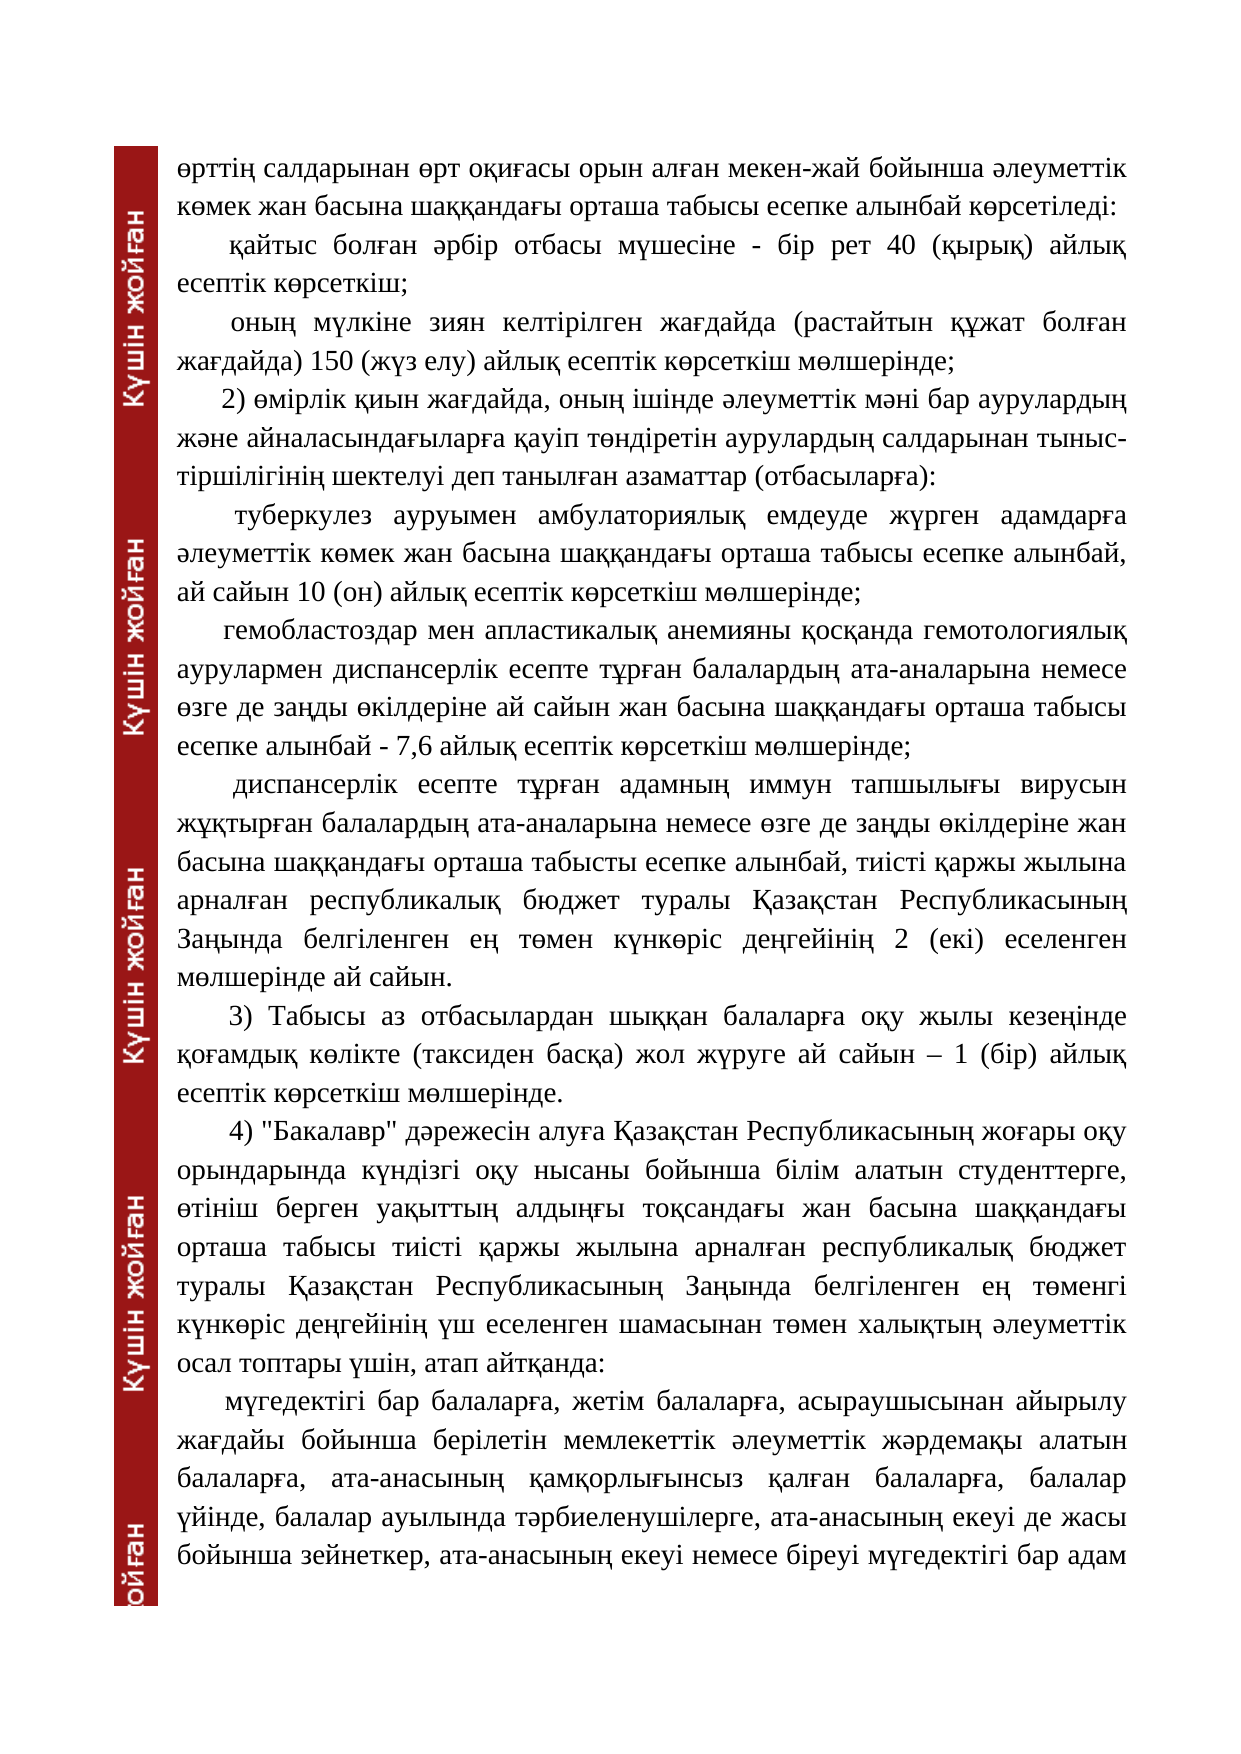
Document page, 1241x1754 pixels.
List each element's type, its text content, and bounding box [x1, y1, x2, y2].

picture [114, 607, 158, 612]
text 2) өмірлік қиын жағдайда, оның ішінде әлеуметтік мәні бар аурулардың және айналасындағыларға қауіп төндіретін аурулардың салдарынан тыныс-тіршілігінің шектелуі деп танылған азаматтар (отбасыларға): [112, 381, 1128, 492]
text оның мүлкіне зиян келтірілген жағдайда (растайтын құжат болған жағдайда) 150 (жүз елу) айлық есептік көрсеткіш мөлшерінде; [112, 304, 1128, 376]
text 4) "Бакалавр" дәрежесін алуға Қазақстан Республикасының жоғары оқу орындарында күндізгі оқу нысаны бойынша білім алатын студенттерге, өтініш берген уақыттың алдыңғы тоқсандағы жан басына шаққандағы орташа табысы тиісті қаржы жылына арналған республикалық бюджет туралы Қазақстан Республикасының Заңында белгіленген ең төменгі күнкөріс деңгейінің үш еселенген шамасынан төмен халықтың әлеуметтік осал топтары үшін, атап айтқанда: [112, 1113, 1128, 1378]
text 3) Табысы аз отбасылардан шыққан балаларға оқу жылы кезеңінде қоғамдық көлікте (таксиден басқа) жол жүруге ай сайын – 1 (бір) айлық есептік көрсеткіш мөлшерінде. [112, 998, 1128, 1108]
picture [114, 1108, 158, 1113]
text диспансерлік есепте тұрған адамның иммун тапшылығы вирусын жұқтырған балалардың ата-аналарына немесе өзге де заңды өкілдеріне жан басына шаққандағы орташа табысты есепке алынбай, тиісті қаржы жылына арналған республикалық бюджет туралы Қазақстан Республикасының Заңында белгіленген ең төмен күнкөріс деңгейінің 2 (екі) еселенген мөлшерінде ай сайын. [112, 767, 1128, 993]
picture [114, 993, 158, 998]
text гемобластоздар мен апластикалық анемияны қосқанда гемотологиялық аурулармен диспансерлік есепте тұрған балалардың ата-аналарына немесе өзге де заңды өкілдеріне ай сайын жан басына шаққандағы орташа табысы есепке алынбай - 7,6 айлық есептік көрсеткіш мөлшерінде; [112, 612, 1128, 762]
picture [114, 299, 158, 304]
picture [114, 1378, 158, 1383]
picture [114, 222, 158, 227]
picture [114, 762, 158, 767]
picture [114, 492, 158, 497]
picture [114, 1571, 158, 1606]
picture [114, 376, 158, 381]
text қайтыс болған әрбір отбасы мүшесіне - бір рет 40 (қырық) айлық есептік көрсеткіш; [112, 227, 1128, 299]
text туберкулез ауруымен амбулаториялық емдеуде жүрген адамдарға әлеуметтік көмек жан басына шаққандағы орташа табысы есепке алынбай, ай сайын 10 (он) айлық есептік көрсеткіш мөлшерінде; [112, 497, 1128, 607]
picture [114, 146, 158, 150]
